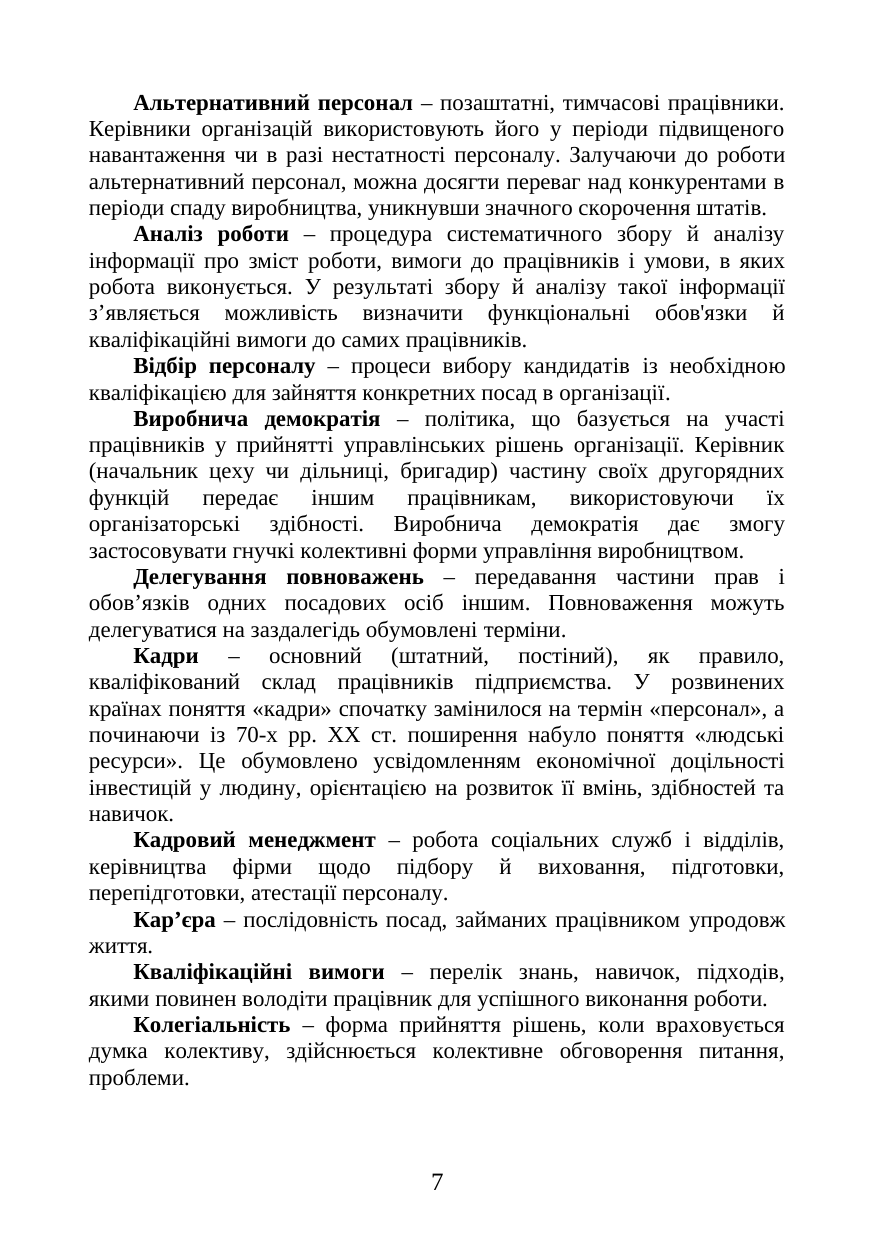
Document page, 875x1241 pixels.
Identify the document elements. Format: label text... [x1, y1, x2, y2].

text Делегування повноважень – передавання частини прав і обов’язків одних посадових осіб іншим. Повноваження можуть делегуватися на заздалегідь обумовлені терміни. [89, 563, 785, 642]
text Кадровий менеджмент – робота соціальних служб і відділів, керівництва фірми щодо підбору й виховання, підготовки, перепідготовки, атестації персоналу. [89, 827, 785, 906]
text Відбір персоналу – процеси вибору кандидатів із необхідною кваліфікацією для зайняття конкретних посад в організації. [89, 352, 785, 405]
text Кваліфікаційні вимоги – перелік знань, навичок, підходів, якими повинен володіти працівник для успішного виконання роботи. [89, 958, 785, 1011]
text Колегіальність – форма прийняття рішень, коли враховується думка колективу, здійснюється колективне обговорення питання, проблеми. [89, 1011, 785, 1090]
text Кадри – основний (штатний, постіний), як правило, кваліфікований склад працівників підприємства. У розвинених країнах поняття «кадри» спочатку замінилося на термін «персонал», а починаючи із 70-х рр. ХХ ст. поширення набуло поняття «людські ресурси». Це обумовлено усвідомленням економічної доцільності інвестицій у людину, орієнтацією на розвиток її вмінь, здібностей та навичок. [89, 642, 785, 827]
text Кар’єра – послідовність посад, займаних працівником упродовж життя. [89, 906, 785, 958]
text Аналіз роботи – процедура систематичного збору й аналізу інформації про зміст роботи, вимоги до працівників і умови, в яких робота виконується. У результаті збору й аналізу такої інформації з’являється можливість визначити функціональні обов'язки й кваліфікаційні вимоги до самих працівників. [89, 220, 785, 352]
text Виробнича демократія – політика, що базується на участі працівників у прийнятті управлінських рішень організації. Керівник (начальник цеху чи дільниці, бригадир) частину своїх другорядних функцій передає іншим працівникам, використовуючи їх організаторські здібності. Виробнича демократія дає змогу застосовувати гнучкі колективні форми управління виробництвом. [89, 405, 785, 563]
text Альтернативний персонал – позаштатні, тимчасові працівники. Керівники організацій використовують його у періоди підвищеного навантаження чи в разі нестатності персоналу. Залучаючи до роботи альтернативний персонал, можна досягти переваг над конкурентами в періоди спаду виробництва, уникнувши значного скорочення штатів. [89, 89, 785, 220]
